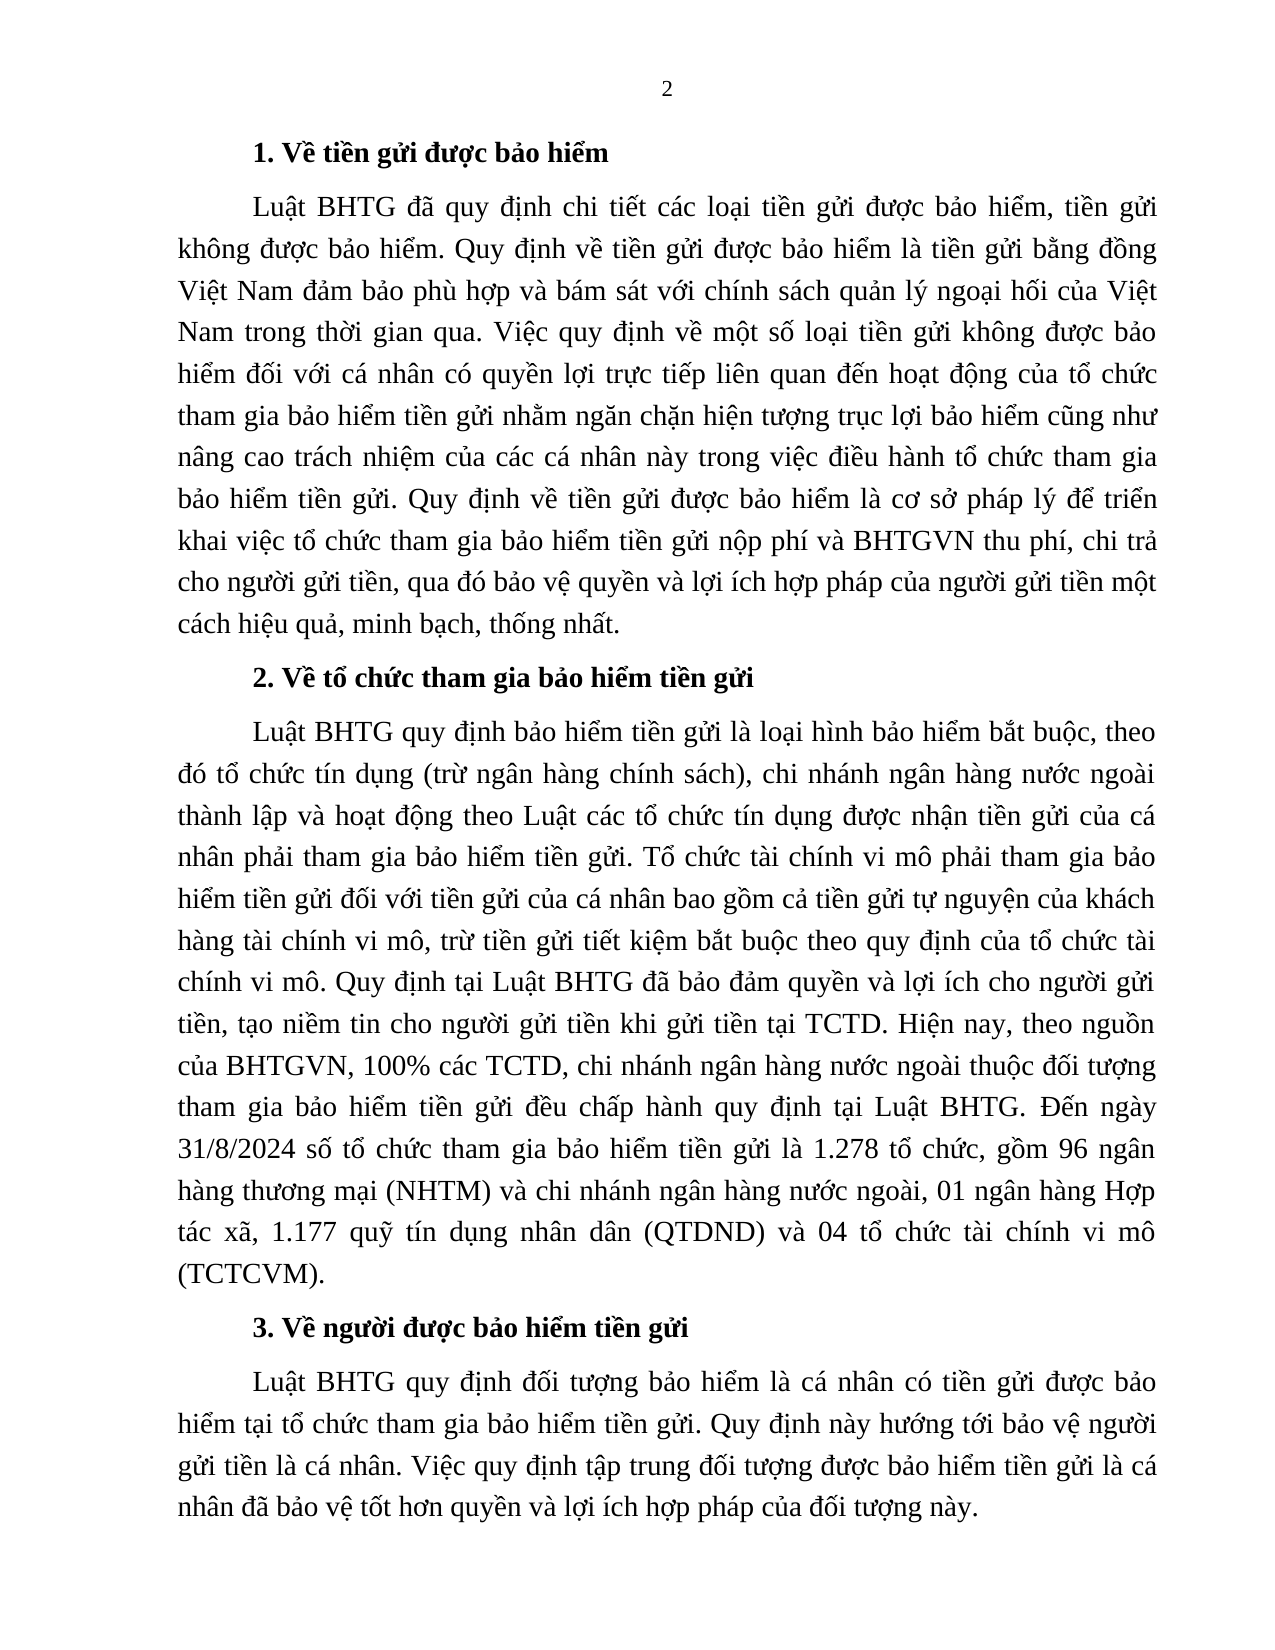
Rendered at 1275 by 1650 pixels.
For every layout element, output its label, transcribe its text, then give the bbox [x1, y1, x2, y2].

text 2. Về tổ chức tham gia bảo hiểm tiền gửi [177, 654, 1159, 696]
text Luật BHTG quy định bảo hiểm tiền gửi là loại hình bảo hiểm bắt buộc, theo đó tổ chức tín dụng (trừ ngân hàng chính sách), chi nhánh ngân hàng nước ngoài thành lập và hoạt động theo Luật các tổ chức tín dụng được nhận tiền gửi của cá nhân phải tham gia bảo hiểm tiền gửi. Tổ chức tài chính vi mô phải tham gia bảo hiểm tiền gửi đối với tiền gửi của cá nhân bao gồm cả tiền gửi tự nguyện của khách hàng tài chính vi mô, trừ tiền gửi tiết kiệm bắt buộc theo quy định của tổ chức tài chính vi mô. Quy định tại Luật BHTG đã bảo đảm quyền và lợi ích cho người gửi tiền, tạo niềm tin cho người gửi tiền khi gửi tiền tại TCTD. Hiện nay, theo nguồn của BHTGVN, 100% các TCTD, chi nhánh ngân hàng nước ngoài thuộc đối tượng tham gia bảo hiểm tiền gửi đều chấp hành quy định tại Luật BHTG. Đến ngày 31/8/2024 số tổ chức tham gia bảo hiểm tiền gửi là 1.278 tổ chức, gồm 96 ngân hàng thương mại (NHTM) và chi nhánh ngân hàng nước ngoài, 01 ngân hàng Hợp tác xã, 1.177 quỹ tín dụng nhân dân (QTDND) và 04 tổ chức tài chính vi mô (TCTCVM). [177, 708, 1157, 1292]
text Luật BHTG quy định đối tượng bảo hiểm là cá nhân có tiền gửi được bảo hiểm tại tổ chức tham gia bảo hiểm tiền gửi. Quy định này hướng tới bảo vệ người gửi tiền là cá nhân. Việc quy định tập trung đối tượng được bảo hiểm tiền gửi là cá nhân đã bảo vệ tốt hơn quyền và lợi ích hợp pháp của đối tượng này. [177, 1358, 1159, 1525]
text 1. Về tiền gửi được bảo hiểm [177, 129, 1159, 171]
text Luật BHTG đã quy định chi tiết các loại tiền gửi được bảo hiểm, tiền gửi không được bảo hiểm. Quy định về tiền gửi được bảo hiểm là tiền gửi bằng đồng Việt Nam đảm bảo phù hợp và bám sát với chính sách quản lý ngoại hối của Việt Nam trong thời gian qua. Việc quy định về một số loại tiền gửi không được bảo hiểm đối với cá nhân có quyền lợi trực tiếp liên quan đến hoạt động của tổ chức tham gia bảo hiểm tiền gửi nhằm ngăn chặn hiện tượng trục lợi bảo hiểm cũng như nâng cao trách nhiệm của các cá nhân này trong việc điều hành tổ chức tham gia bảo hiểm tiền gửi. Quy định về tiền gửi được bảo hiểm là cơ sở pháp lý để triển khai việc tổ chức tham gia bảo hiểm tiền gửi nộp phí và BHTGVN thu phí, chi trả cho người gửi tiền, qua đó bảo vệ quyền và lợi ích hợp pháp của người gửi tiền một cách hiệu quả, minh bạch, thống nhất. [177, 183, 1159, 642]
text 3. Về người được bảo hiểm tiền gửi [177, 1304, 1159, 1346]
